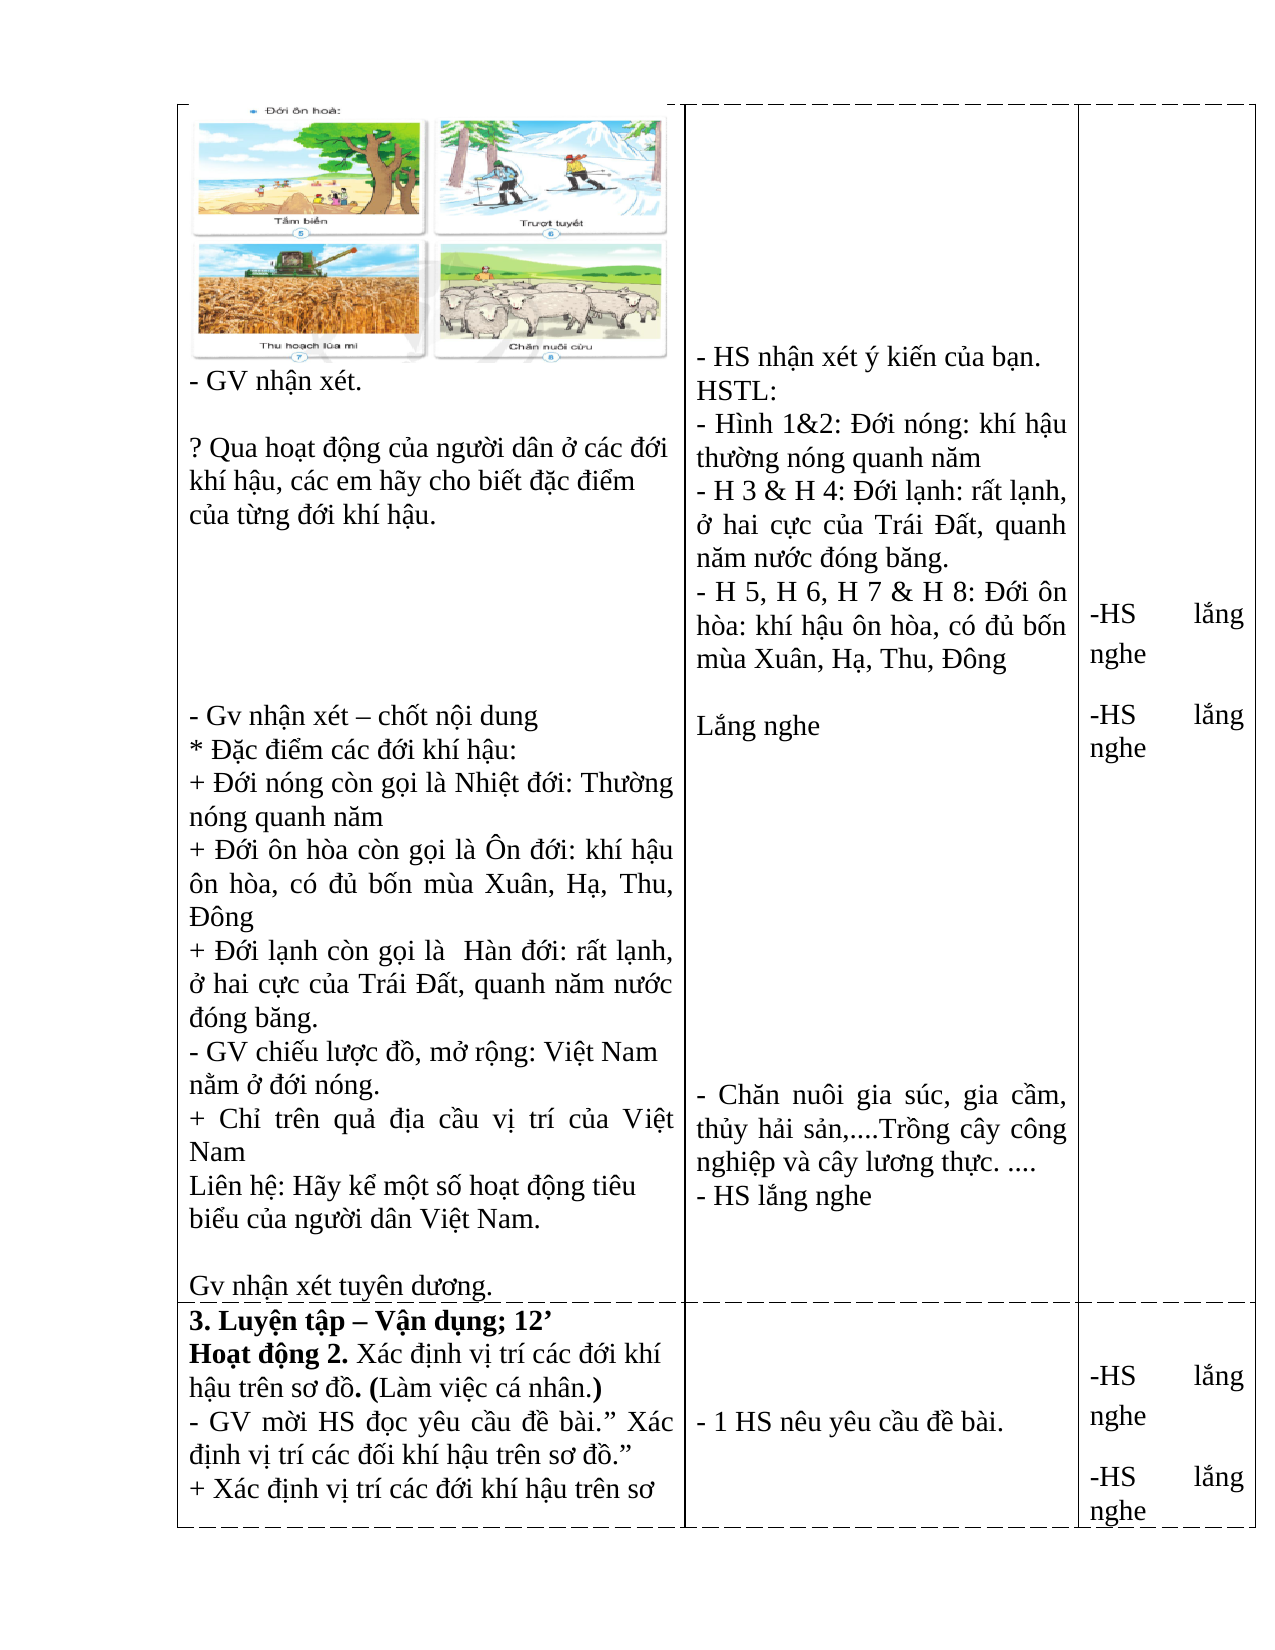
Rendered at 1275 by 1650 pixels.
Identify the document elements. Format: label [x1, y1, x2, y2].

table_cell [178, 1302, 684, 1527]
picture [188, 104, 668, 363]
table_cell [686, 104, 1078, 1302]
table_cell [1079, 104, 1255, 1302]
table_cell [686, 1302, 1078, 1527]
table_cell [178, 104, 684, 1302]
table_cell [1079, 1302, 1255, 1527]
